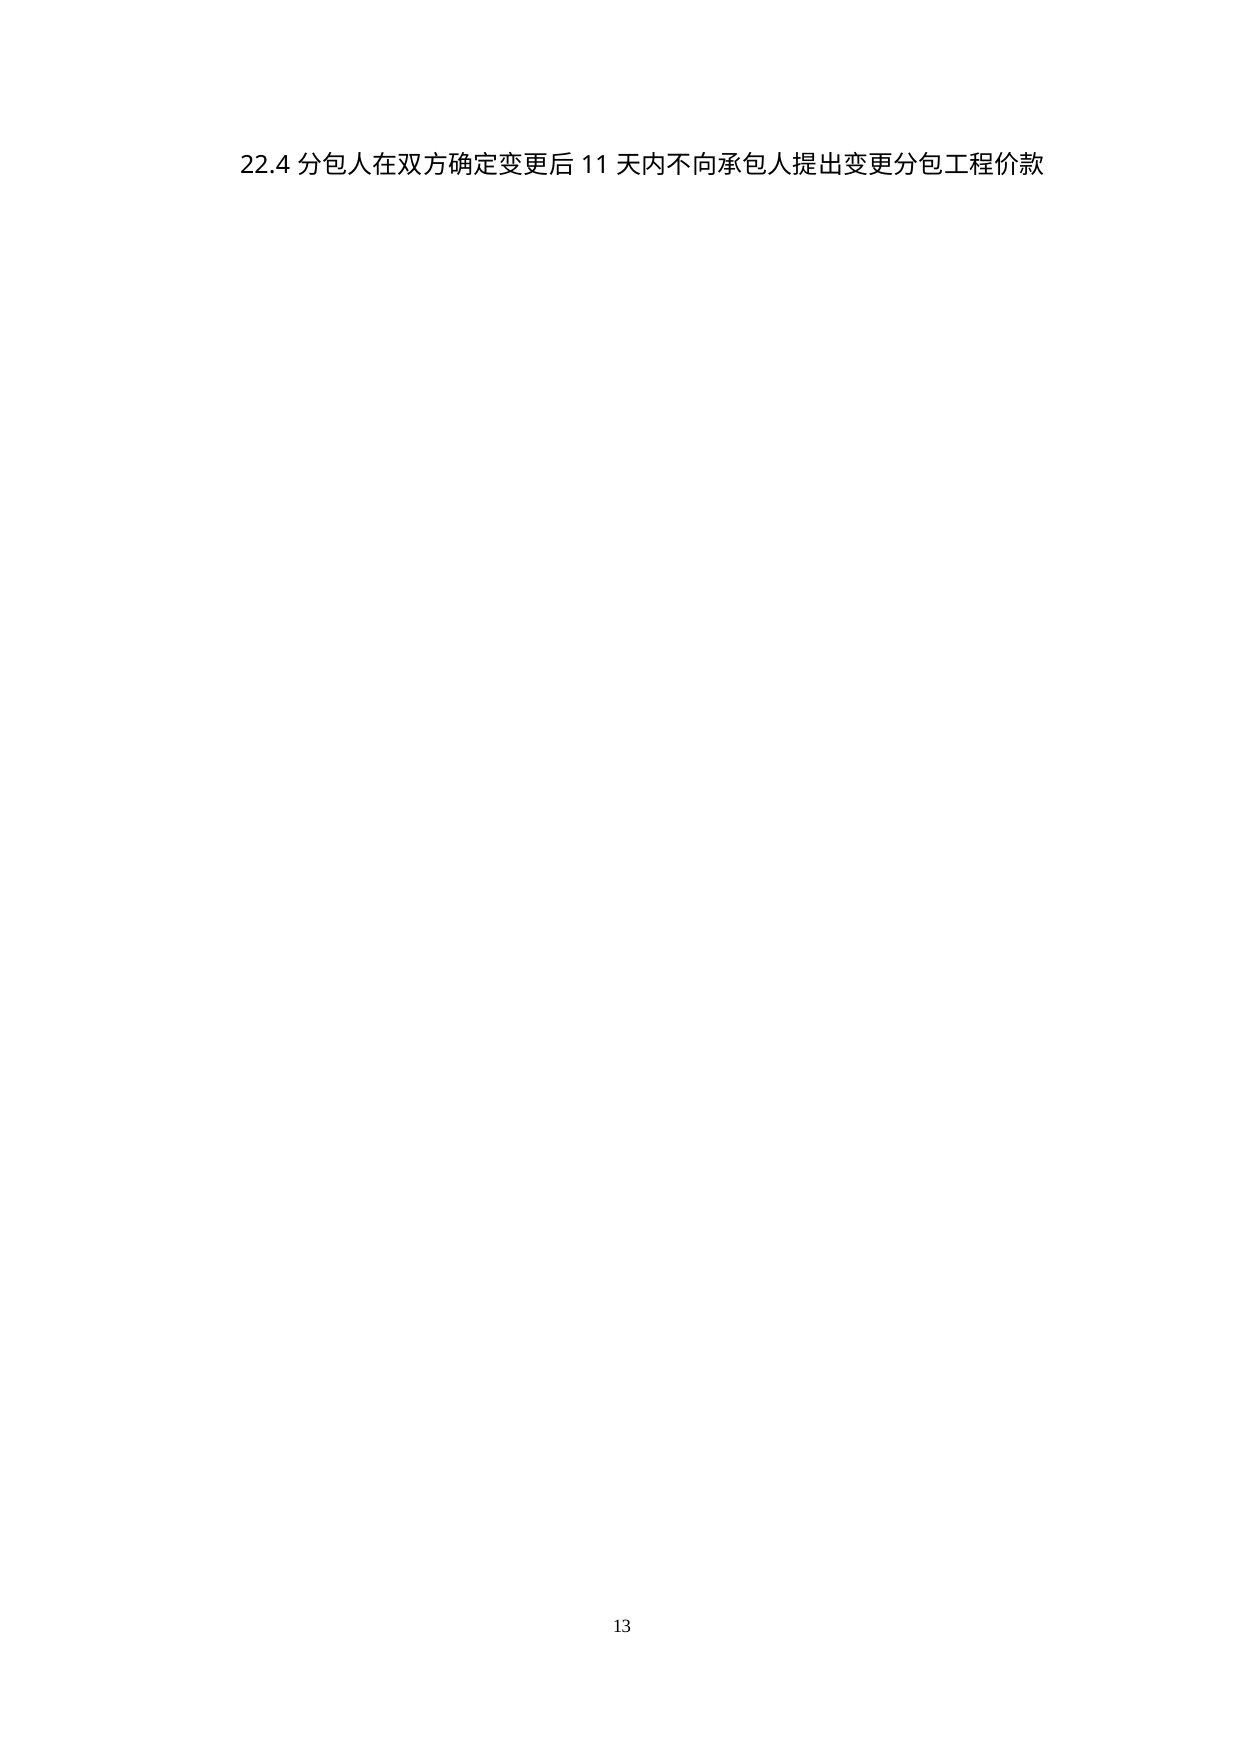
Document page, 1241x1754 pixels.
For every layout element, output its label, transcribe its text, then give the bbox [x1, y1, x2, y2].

text 22.4 分包人在双方确定变更后 11 天内不向承包人提出变更分包工程价款 [240, 149, 1060, 179]
